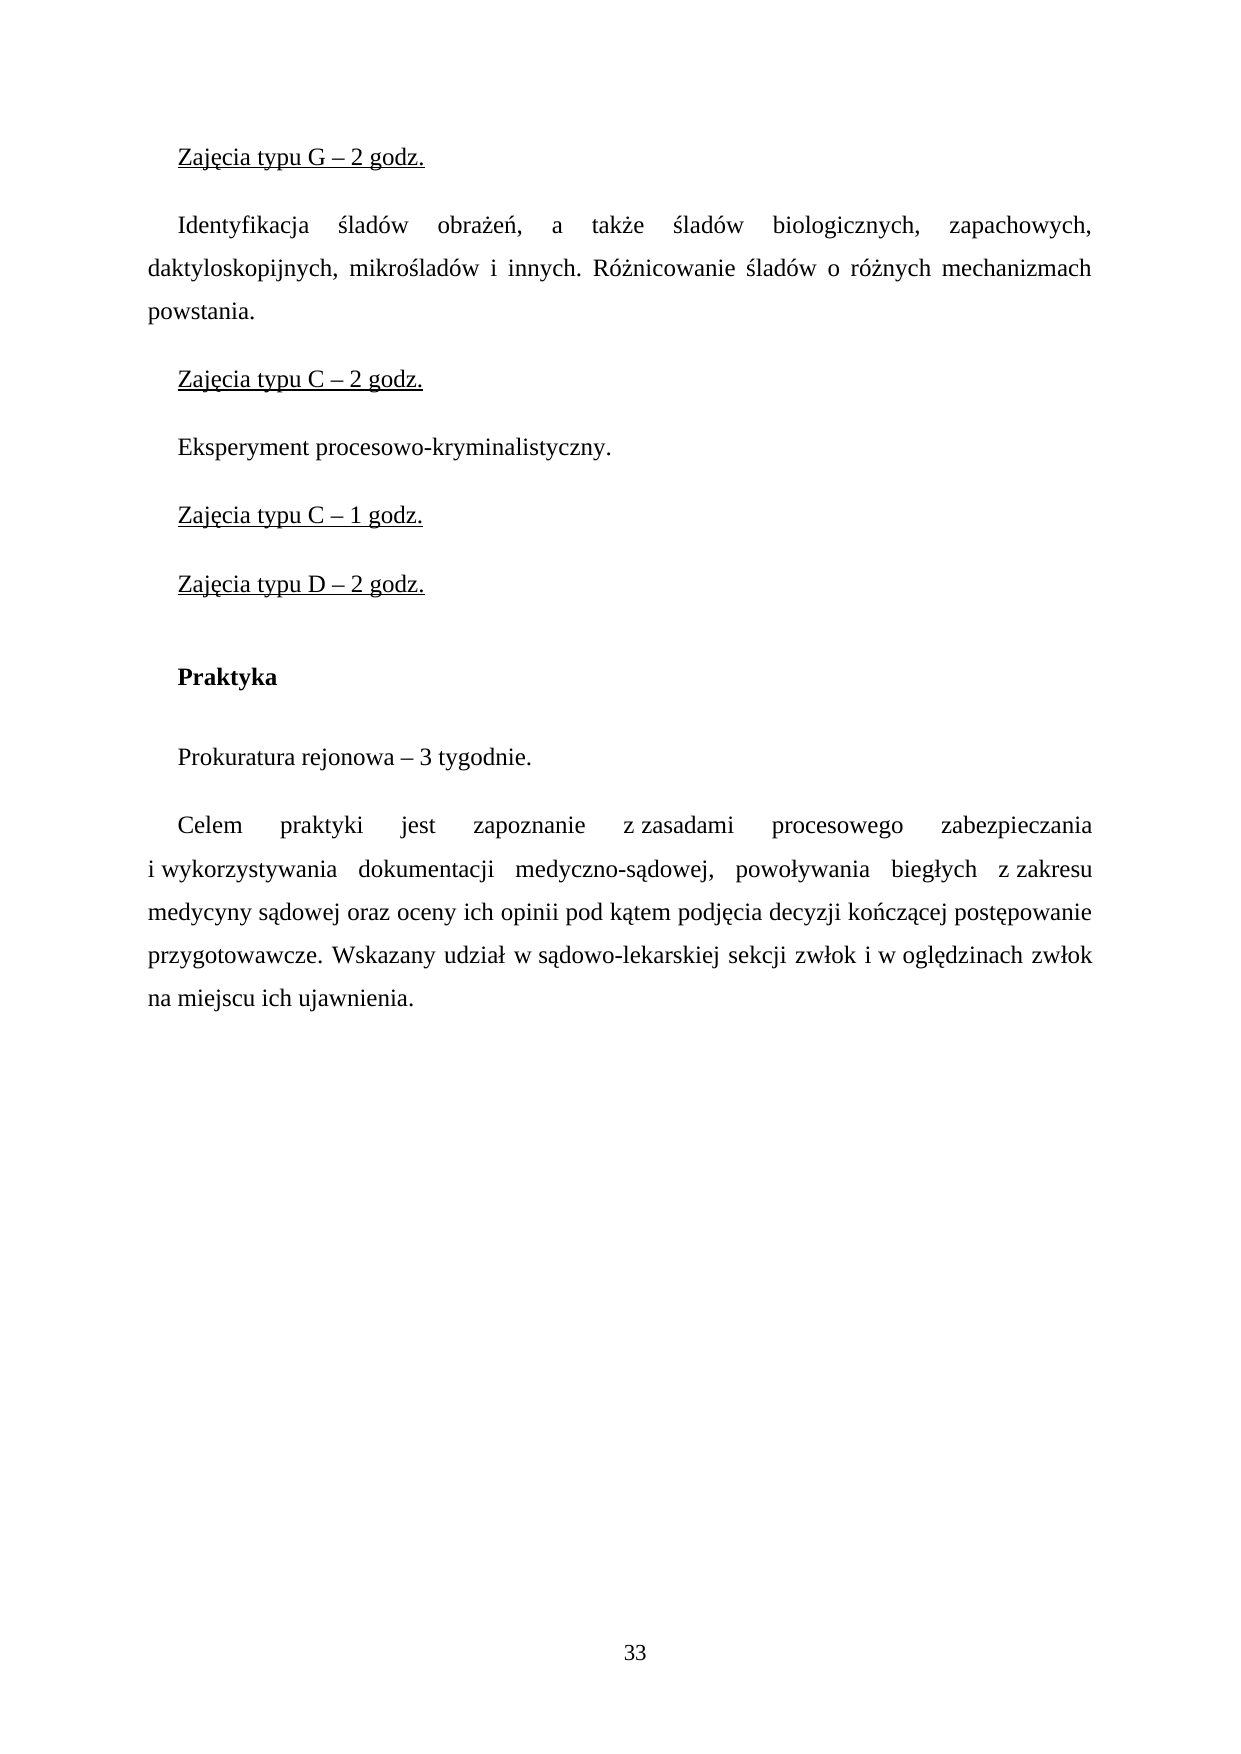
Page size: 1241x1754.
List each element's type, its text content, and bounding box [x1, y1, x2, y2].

text Celem praktyki jest zapoznanie z zasadami procesowego zabezpieczania i wykorzystywania dokumentacji medyczno-sądowej, powoływania biegłych z zakresu medycyny sądowej oraz oceny ich opinii pod kątem podjęcia decyzji kończącej postępowanie przygotowawcze. Wskazany udział w sądowo-lekarskiej sekcji zwłok i w oględzinach zwłok na miejscu ich ujawnienia. [148, 811, 1092, 1012]
subtitle Praktyka [148, 662, 1092, 691]
text Zajęcia typu G – 2 godz. [148, 142, 1092, 171]
text Eksperyment procesowo-kryminalistyczny. [148, 432, 1092, 461]
text Identyfikacja śladów obrażeń, a także śladów biologicznych, zapachowych, daktyloskopijnych, mikrośladów i innych. Różnicowanie śladów o różnych mechanizmach powstania. [148, 210, 1092, 325]
text Zajęcia typu D – 2 godz. [148, 569, 1092, 597]
text Zajęcia typu C – 1 godz. [148, 501, 1092, 529]
text Zajęcia typu C – 2 godz. [148, 364, 1092, 393]
text Prokuratura rejonowa – 3 tygodnie. [148, 742, 1092, 771]
